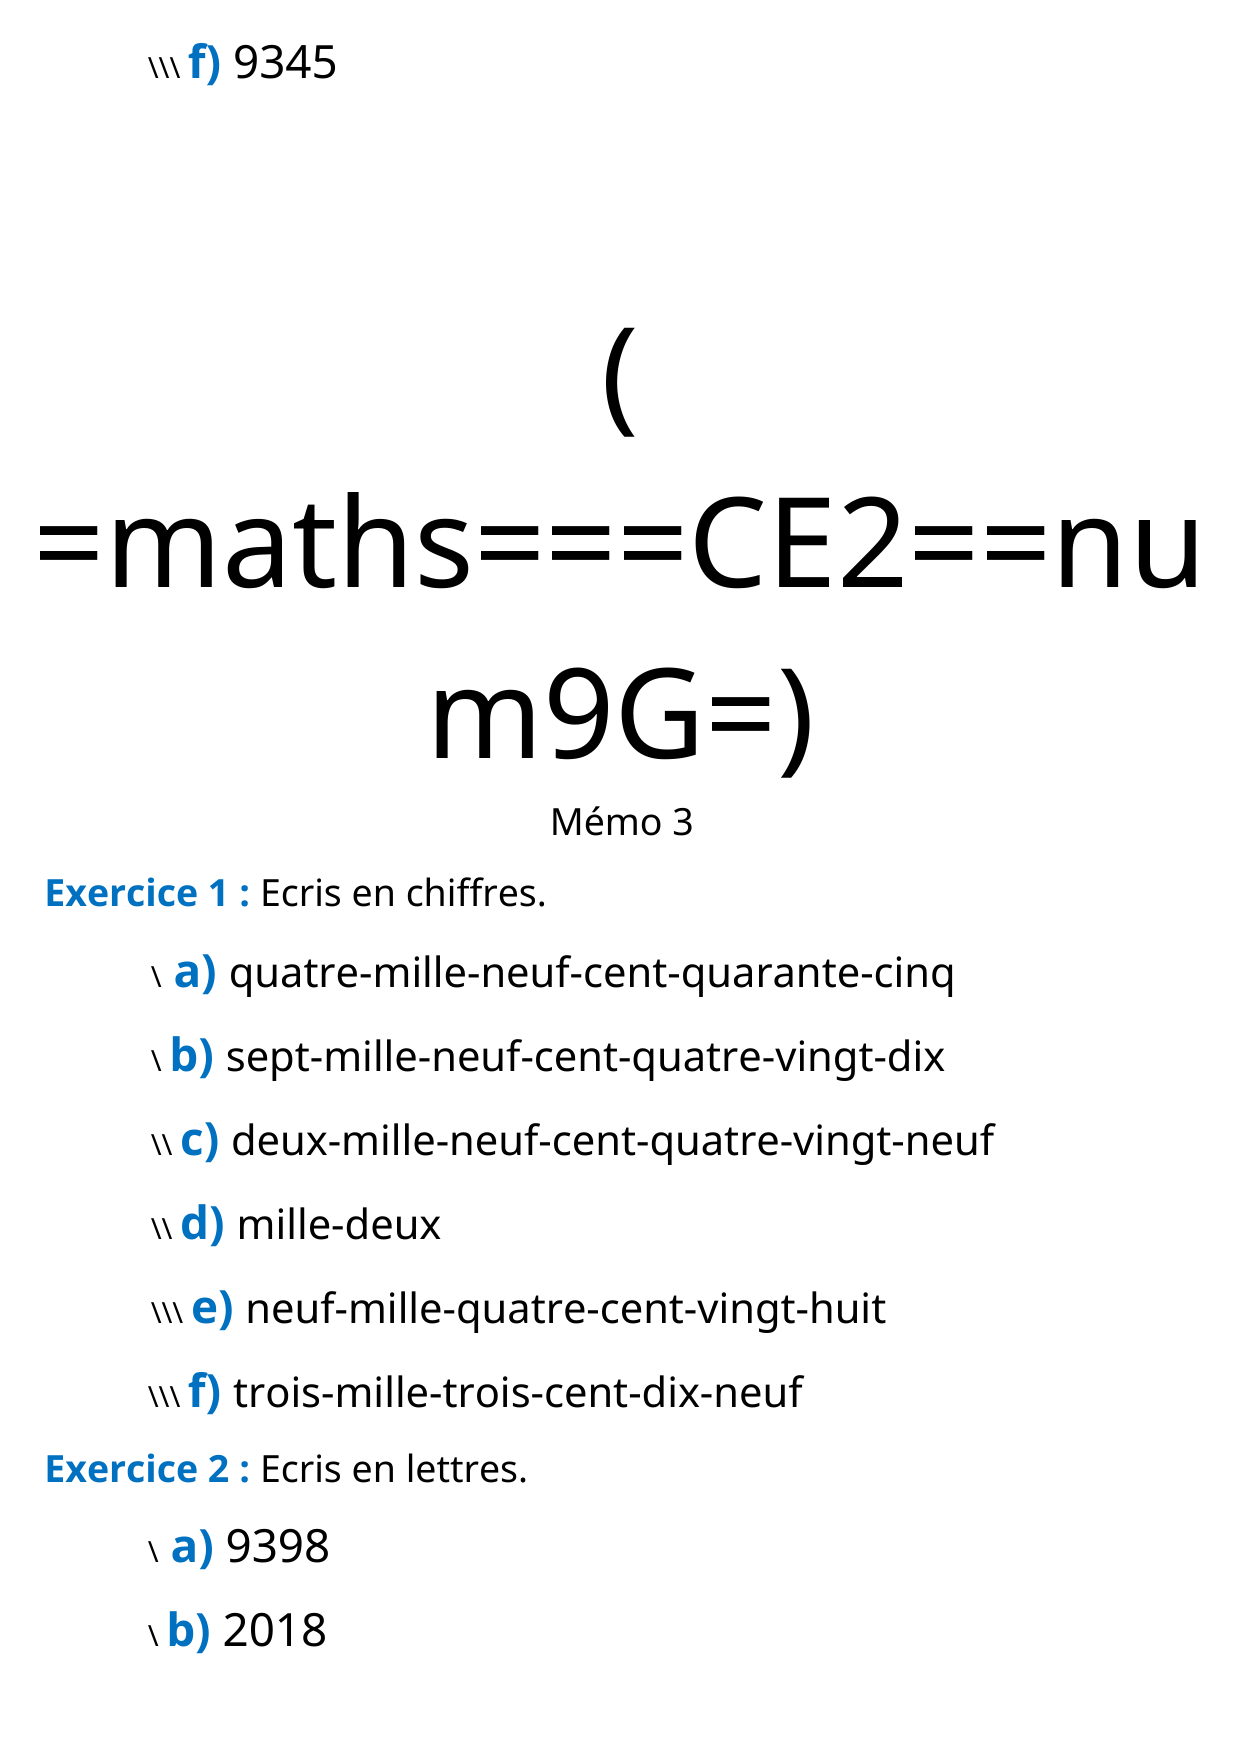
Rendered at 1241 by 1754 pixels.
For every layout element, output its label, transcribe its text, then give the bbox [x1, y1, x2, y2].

text Mémo 3 [151, 795, 1093, 846]
text (=maths===CE2==num9G=) [15, 284, 1226, 795]
text \ b) 2018 [148, 1598, 1093, 1660]
text \\\ f) 9345 [148, 29, 1093, 92]
text Exercice 1 : Ecris en chiffres. [44, 867, 1093, 918]
text Exercice 2 : Ecris en lettres. [44, 1442, 1093, 1493]
text \\\ e) neuf-mille-quatre-cent-vingt-huit [151, 1274, 1093, 1337]
text \ a) quatre-mille-neuf-cent-quarante-cinq [151, 938, 1093, 1001]
text \ a) 9398 [148, 1514, 1093, 1576]
text \\ c) deux-mille-neuf-cent-quatre-vingt-neuf [151, 1106, 1093, 1169]
text \ b) sept-mille-neuf-cent-quatre-vingt-dix [151, 1022, 1093, 1085]
text \\ d) mille-deux [151, 1190, 1093, 1253]
text \\\ f) trois-mille-trois-cent-dix-neuf [148, 1358, 1093, 1421]
